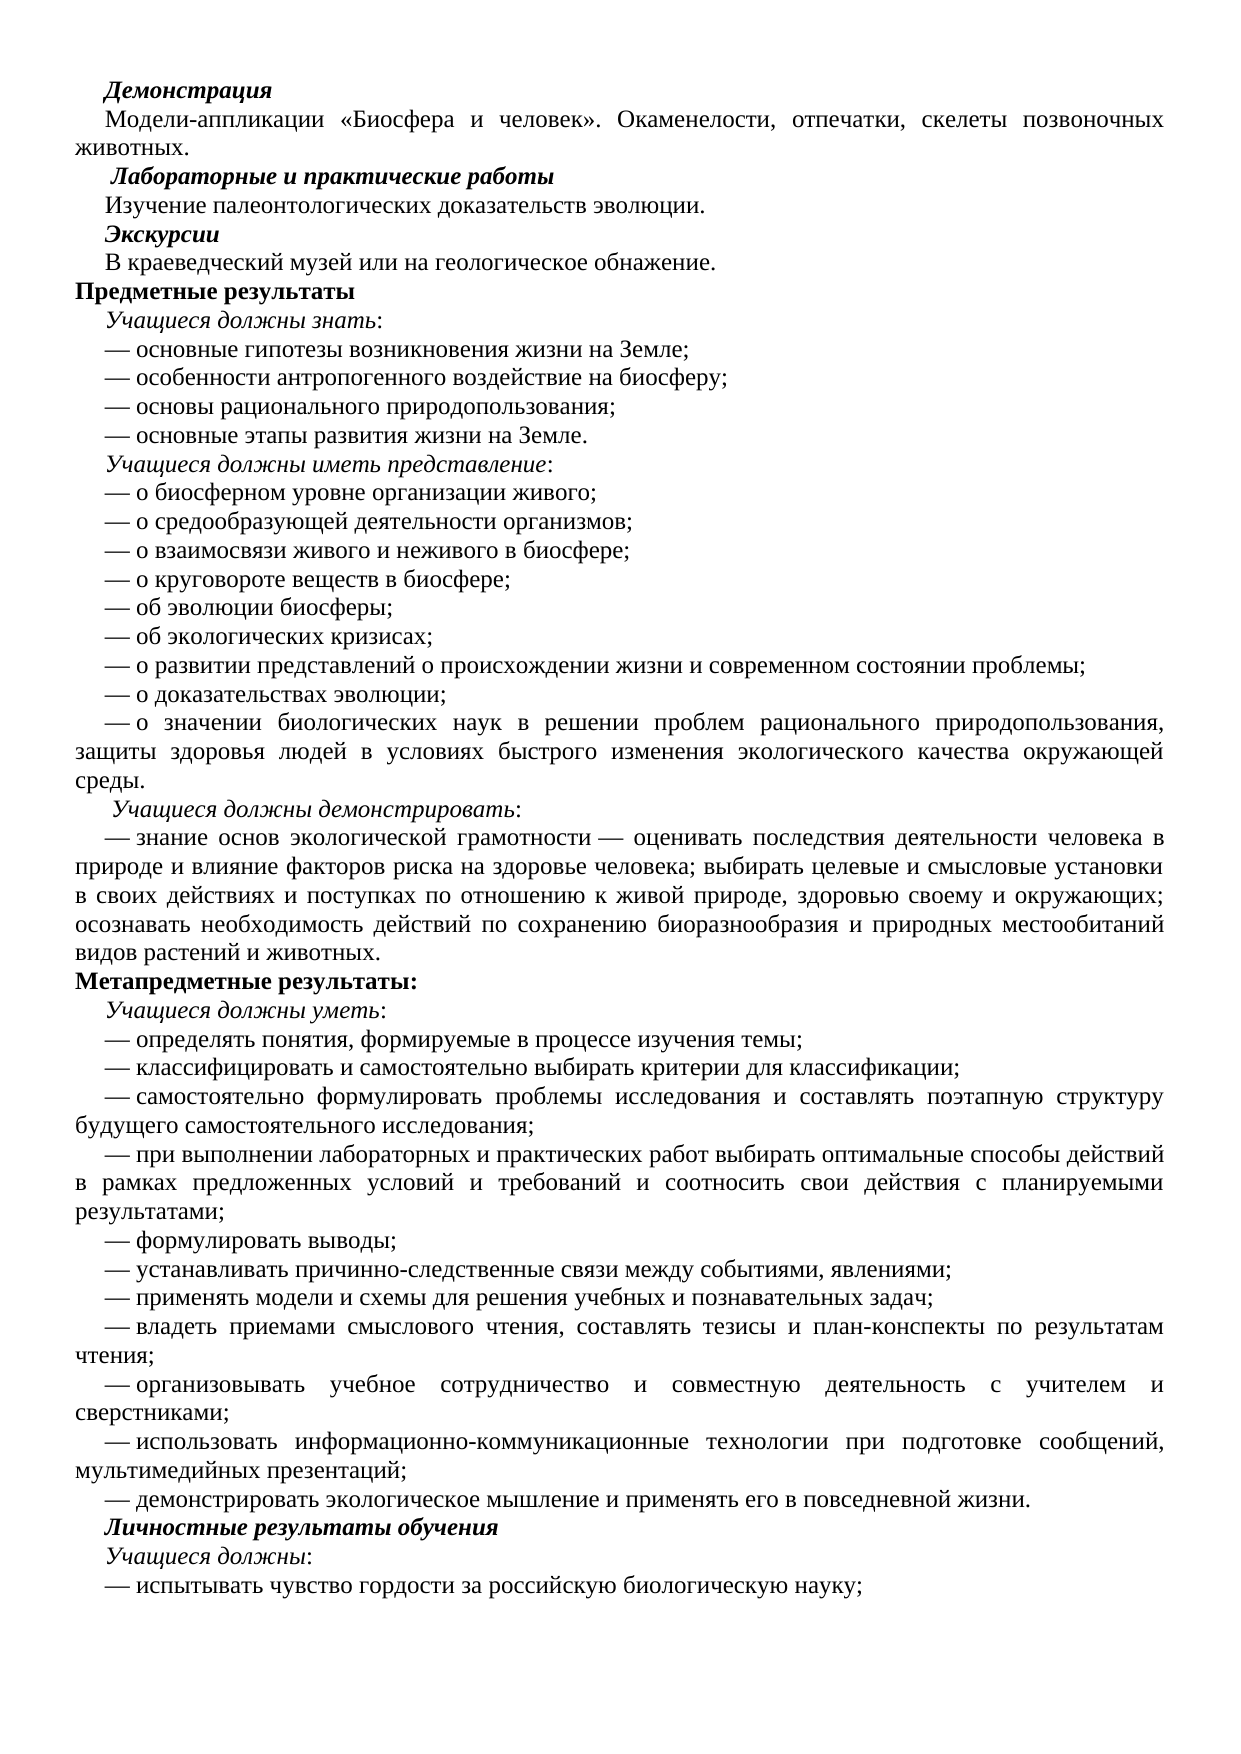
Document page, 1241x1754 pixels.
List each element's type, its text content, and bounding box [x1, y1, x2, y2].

text Учащиеся должны иметь представление: [75, 449, 1165, 477]
text — о биосферном уровне организации живого; [75, 477, 1165, 506]
text — особенности антропогенного воздействие на биосферу; [75, 362, 1165, 391]
text — об экологических кризисах; [75, 621, 1165, 650]
text В краеведческий музей или на геологическое обнажение. [75, 247, 1165, 276]
text — владеть приемами смыслового чтения, составлять тезисы и план-конспекты по результатам чтения; [75, 1311, 1165, 1369]
text — применять модели и схемы для решения учебных и познавательных задач; [75, 1282, 1165, 1311]
text Демонстрация [75, 75, 1165, 104]
text — классифицировать и самостоятельно выбирать критерии для классификации; [75, 1052, 1165, 1081]
text — о взаимосвязи живого и неживого в биосфере; [75, 535, 1165, 564]
text — о развитии представлений о происхождении жизни и современном состоянии проблемы; [75, 650, 1165, 679]
text — демонстрировать экологическое мышление и применять его в повседневной жизни. [75, 1484, 1165, 1512]
text — об эволюции биосферы; [75, 592, 1165, 621]
text Личностные результаты обучения [75, 1512, 1165, 1541]
text Учащиеся должны уметь: [75, 995, 1165, 1024]
text — основные гипотезы возникновения жизни на Земле; [75, 334, 1165, 362]
text — определять понятия, формируемые в процессе изучения темы; [75, 1024, 1165, 1052]
text — организовывать учебное сотрудничество и совместную деятельность с учителем и сверстниками; [75, 1369, 1165, 1426]
text — формулировать выводы; [75, 1225, 1165, 1254]
text Лабораторные и практические работы [75, 161, 1165, 190]
text Учащиеся должны демонстрировать: [75, 794, 1165, 822]
text — о средообразующей деятельности организмов; [75, 506, 1165, 535]
text — самостоятельно формулировать проблемы исследования и составлять поэтапную структуру будущего самостоятельного исследования; [75, 1081, 1165, 1139]
text — испытывать чувство гордости за российскую биологическую науку; [75, 1570, 1165, 1599]
text — основы рационального природопользования; [75, 391, 1165, 420]
text Учащиеся должны знать: [75, 305, 1165, 334]
text Учащиеся должны: [75, 1541, 1165, 1570]
text — устанавливать причинно-следственные связи между событиями, явлениями; [75, 1254, 1165, 1282]
text Экскурсии [75, 219, 1165, 247]
text — о доказательствах эволюции; [75, 679, 1165, 707]
text Метапредметные результаты: [75, 966, 1165, 995]
text Изучение палеонтологических доказательств эволюции. [75, 190, 1165, 219]
text — использовать информационно-коммуникационные технологии при подготовке сообщений, мультимедийных презентаций; [75, 1426, 1165, 1484]
text — о значении биологических наук в решении проблем рационального природопользования, защиты здоровья людей в условиях быстрого изменения экологического качества окружающей среды. [75, 707, 1165, 794]
text — о круговороте веществ в биосфере; [75, 564, 1165, 592]
text Модели-аппликации «Биосфера и человек». Окаменелости, отпечатки, скелеты позвоночных животных. [75, 104, 1165, 161]
text — основные этапы развития жизни на Земле. [75, 420, 1165, 449]
text — при выполнении лабораторных и практических работ выбирать оптимальные способы действий в рамках предложенных условий и требований и соотносить свои действия с планируемыми результатами; [75, 1139, 1165, 1225]
text — знание основ экологической грамотности — оценивать последствия деятельности человека в природе и влияние факторов риска на здоровье человека; выбирать целевые и смысловые установки в своих действиях и поступках по отношению к живой природе, здоровью своему и окружающих; осознавать необходимость действий по сохранению биоразнообразия и природных местообитаний видов растений и животных. [75, 822, 1165, 966]
text Предметные результаты [75, 276, 1165, 305]
